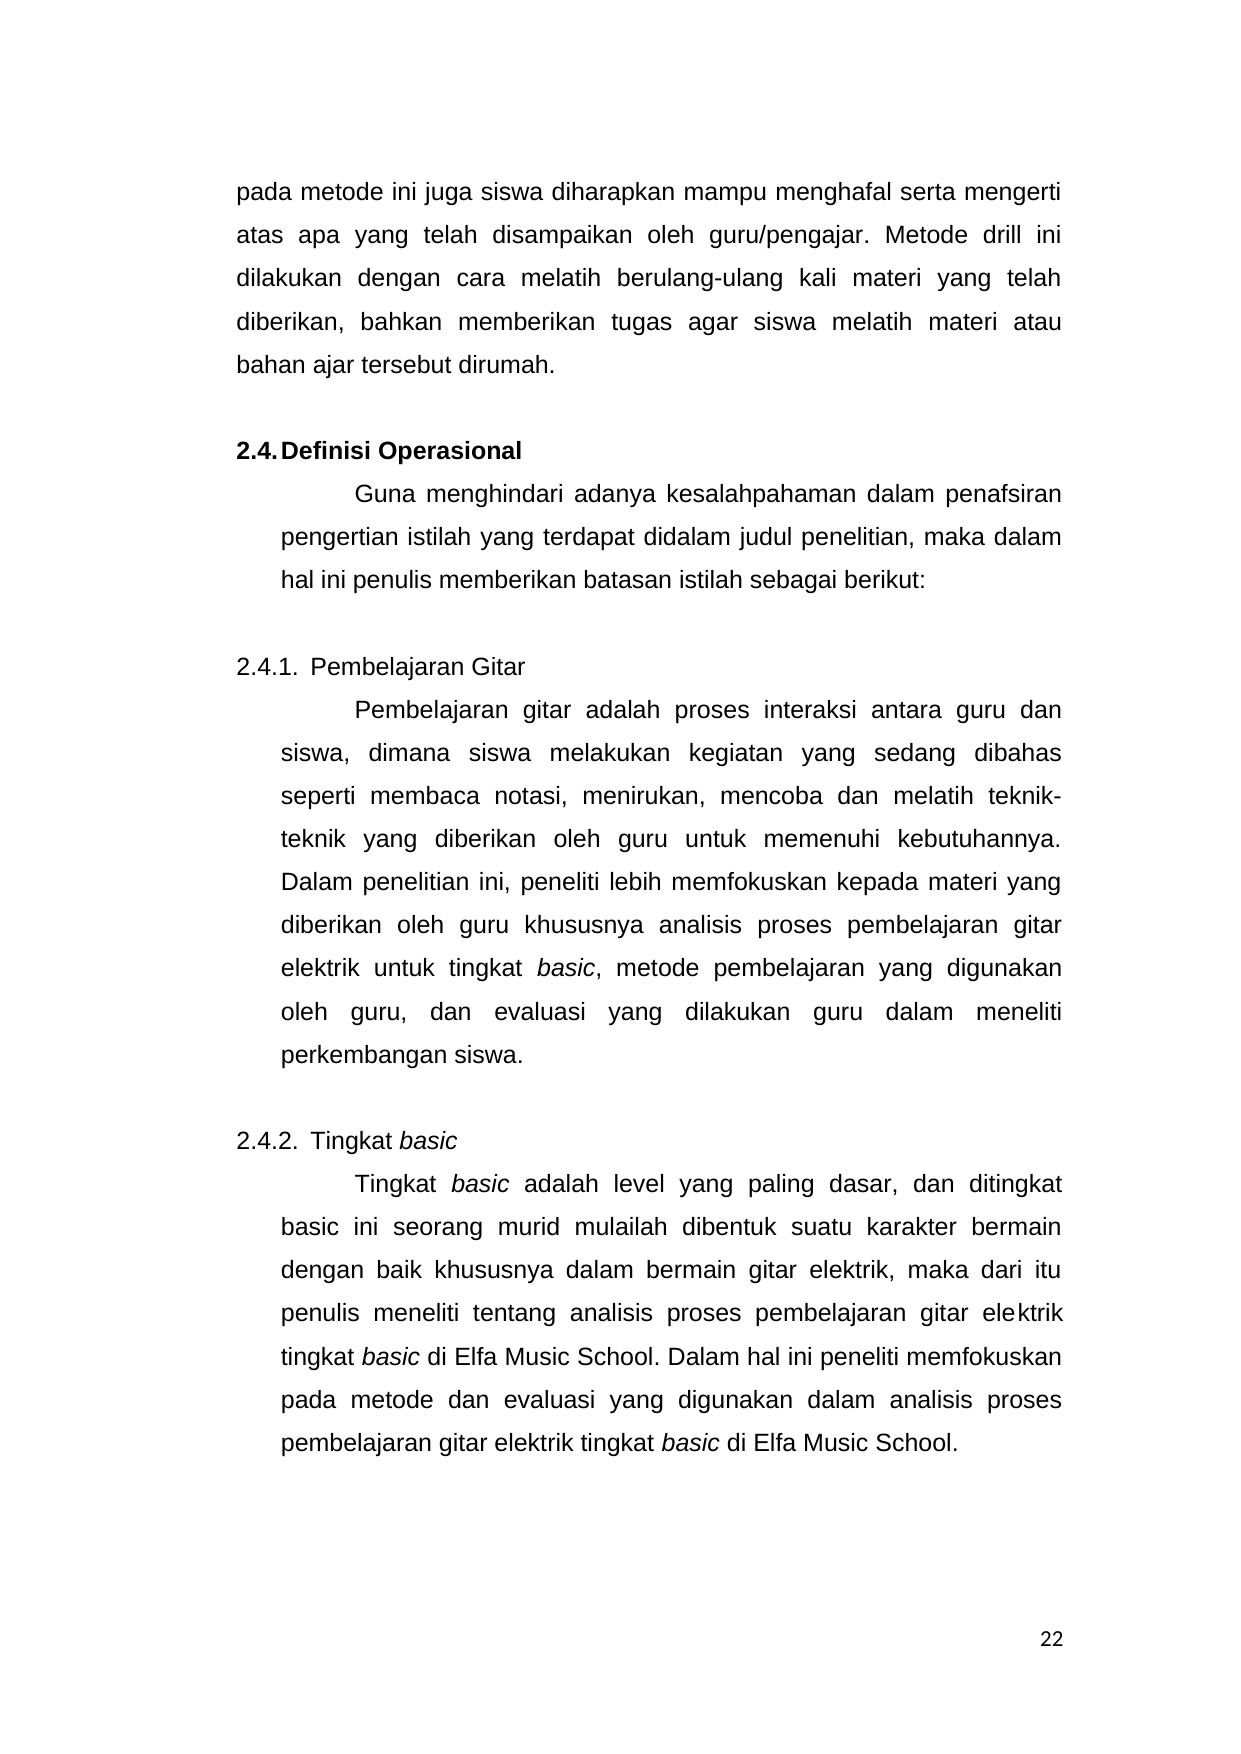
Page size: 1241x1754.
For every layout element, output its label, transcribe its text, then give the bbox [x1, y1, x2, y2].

list Pembelajaran Gitar [236, 652, 1063, 680]
list Definisi Operasional [236, 436, 1063, 465]
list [236, 177, 1063, 378]
list Tingkat basic [236, 1126, 1063, 1155]
list Tingkat basic adalah level yang paling dasar, dan ditingkat basic ini seorang murid mulailah dibentuk suatu karakter bermain dengan baik khususnya dalam bermain gitar elektrik, maka dari itu penulis meneliti tentang analisis proses pembelajaran gitar elektrik tingkat basic di Elfa Music School. Dalam hal ini peneliti memfokuskan pada metode dan evaluasi yang digunakan dalam analisis proses pembelajaran gitar elektrik tingkat basic di Elfa Music School. [281, 1169, 1063, 1457]
list Guna menghindari adanya kesalahpahaman dalam penafsiran pengertian istilah yang terdapat didalam judul penelitian, maka dalam hal ini penulis memberikan batasan istilah sebagai berikut: [281, 479, 1063, 594]
list Pembelajaran gitar adalah proses interaksi antara guru dan siswa, dimana siswa melakukan kegiatan yang sedang dibahas seperti membaca notasi, menirukan, mencoba dan melatih teknik-teknik yang diberikan oleh guru untuk memenuhi kebutuhannya. Dalam penelitian ini, peneliti lebih memfokuskan kepada materi yang diberikan oleh guru khususnya analisis proses pembelajaran gitar elektrik untuk tingkat basic, metode pembelajaran yang digunakan oleh guru, dan evaluasi yang dilakukan guru dalam meneliti perkembangan siswa. [281, 695, 1063, 1068]
